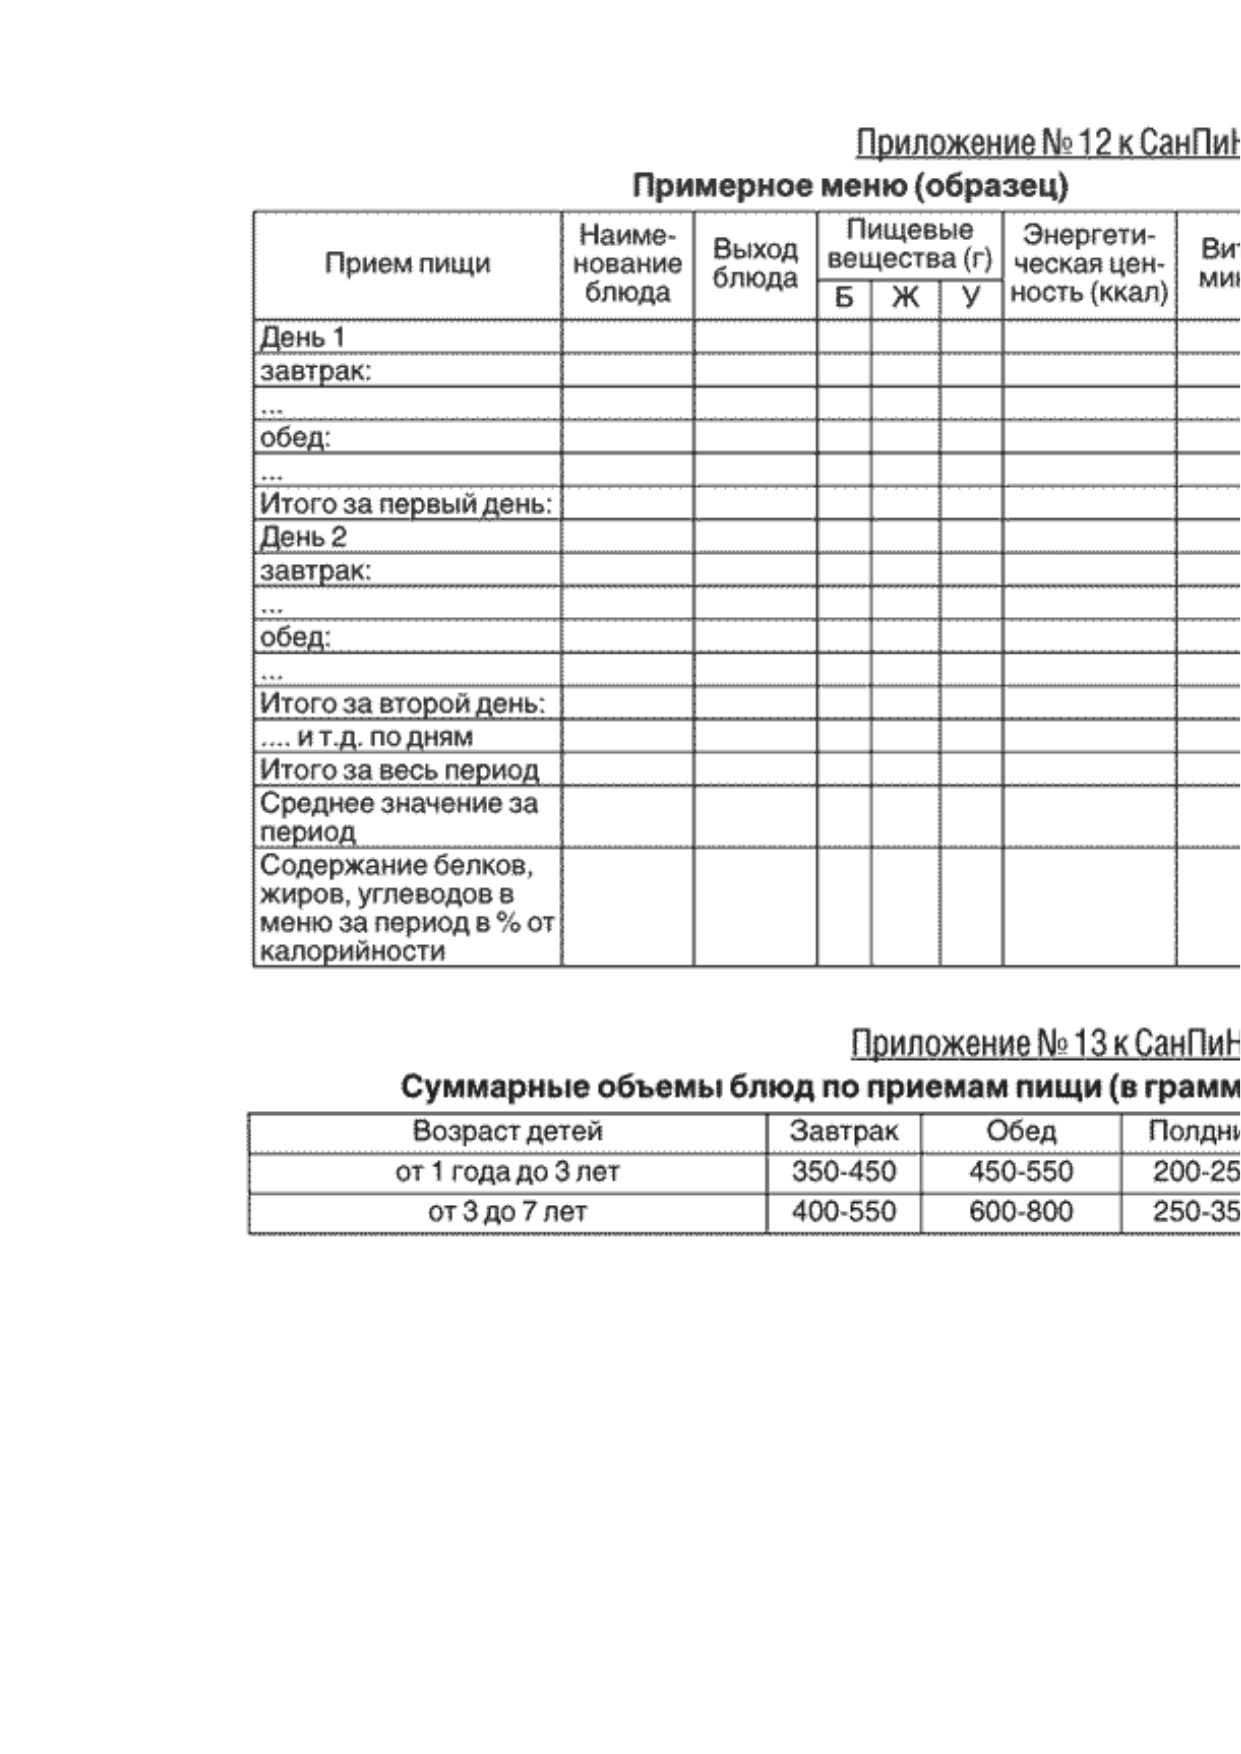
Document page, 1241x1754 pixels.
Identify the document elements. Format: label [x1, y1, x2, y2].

picture [239, 1015, 1241, 1253]
picture [239, 118, 1241, 990]
